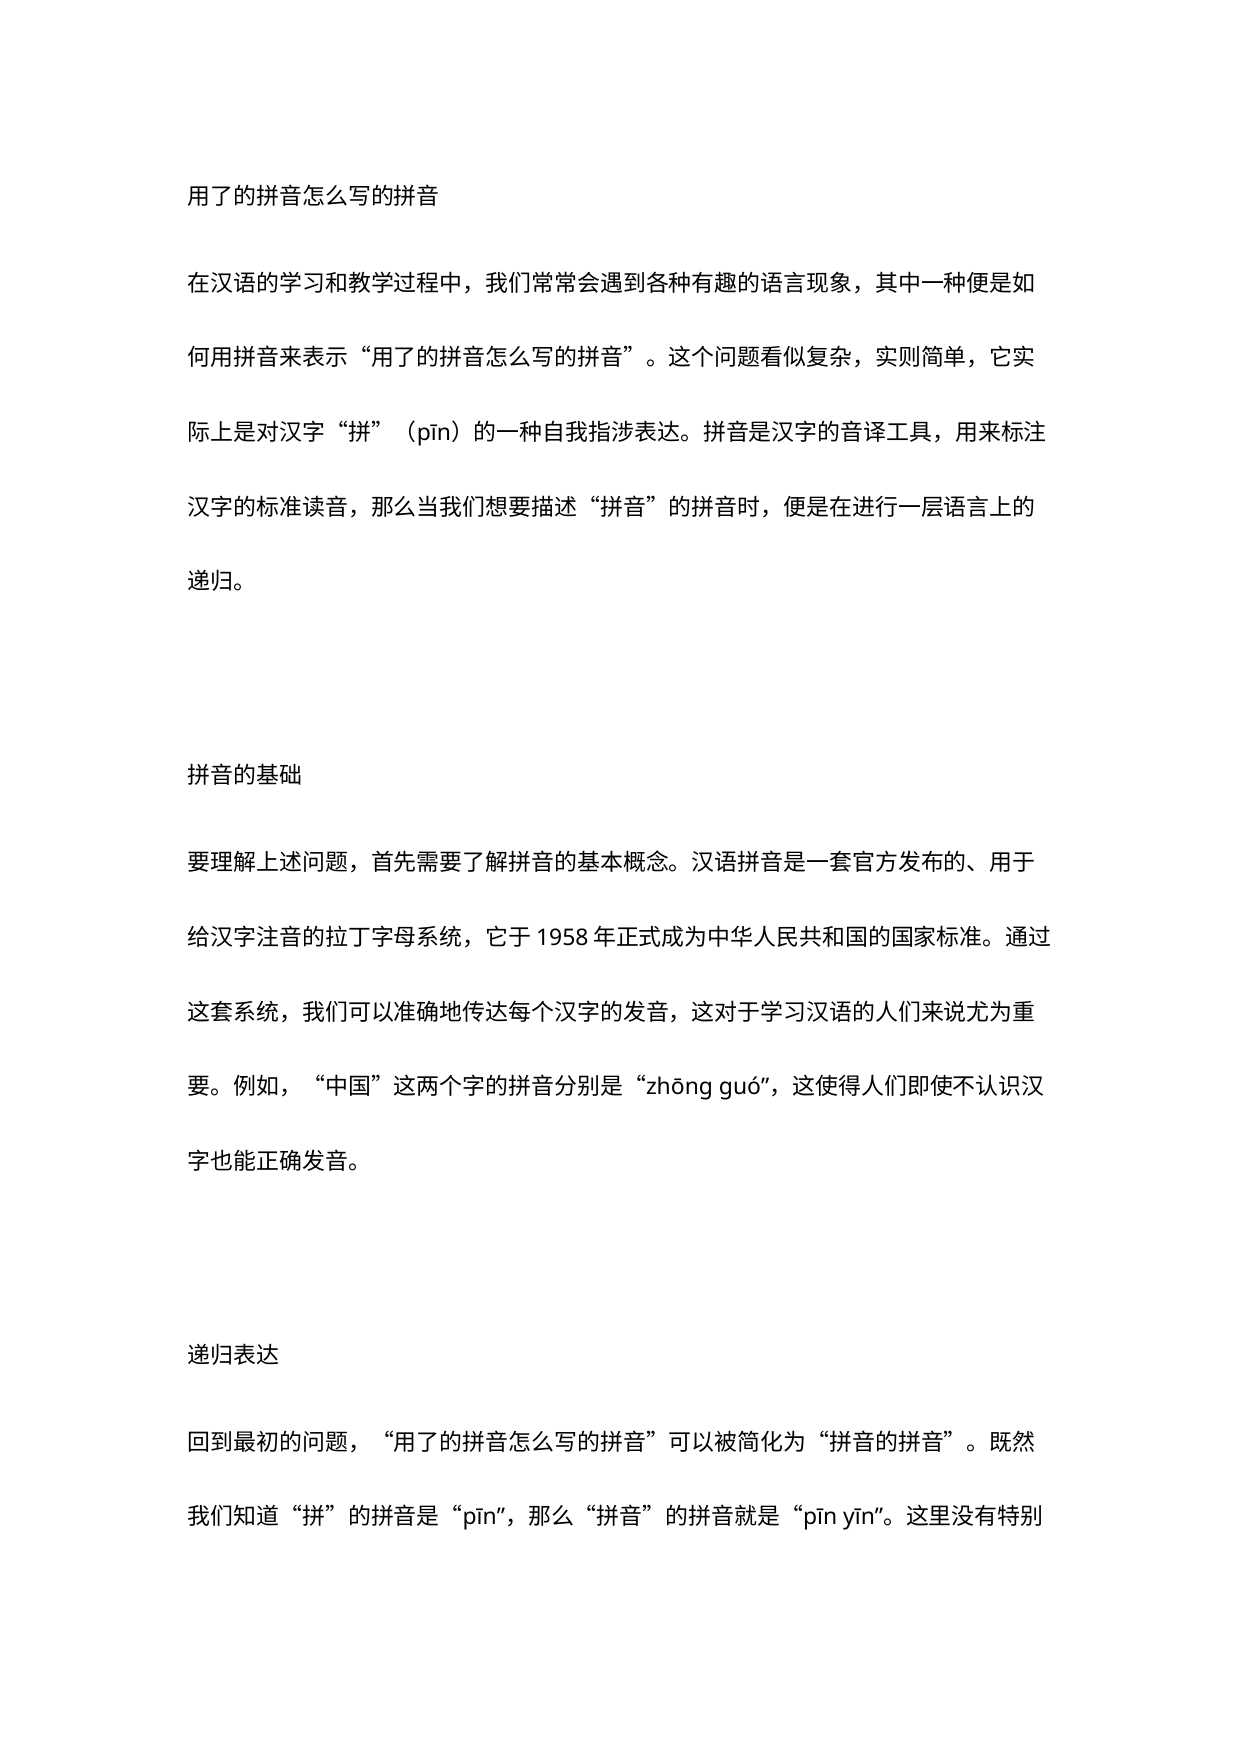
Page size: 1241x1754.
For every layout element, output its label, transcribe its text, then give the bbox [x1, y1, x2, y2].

text 要理解上述问题，首先需要了解拼音的基本概念。汉语拼音是一套官方发布的、用于给汉字注音的拉丁字母系统，它于1958年正式成为中华人民共和国的国家标准。通过这套系统，我们可以准确地传达每个汉字的发音，这对于学习汉语的人们来说尤为重要。例如，“中国”这两个字的拼音分别是“zhōng guó”，这使得人们即使不认识汉字也能正确发音。 [187, 828, 1053, 1192]
text 递归表达 [187, 1321, 1053, 1386]
text 在汉语的学习和教学过程中，我们常常会遇到各种有趣的语言现象，其中一种便是如何用拼音来表示“用了的拼音怎么写的拼音”。这个问题看似复杂，实则简单，它实际上是对汉字“拼”（pīn）的一种自我指涉表达。拼音是汉字的音译工具，用来标注汉字的标准读音，那么当我们想要描述“拼音”的拼音时，便是在进行一层语言上的递归。 [187, 248, 1053, 612]
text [187, 1408, 1053, 1547]
text 拼音的基础 [187, 742, 1053, 807]
text 用了的拼音怎么写的拼音 [187, 162, 1053, 227]
